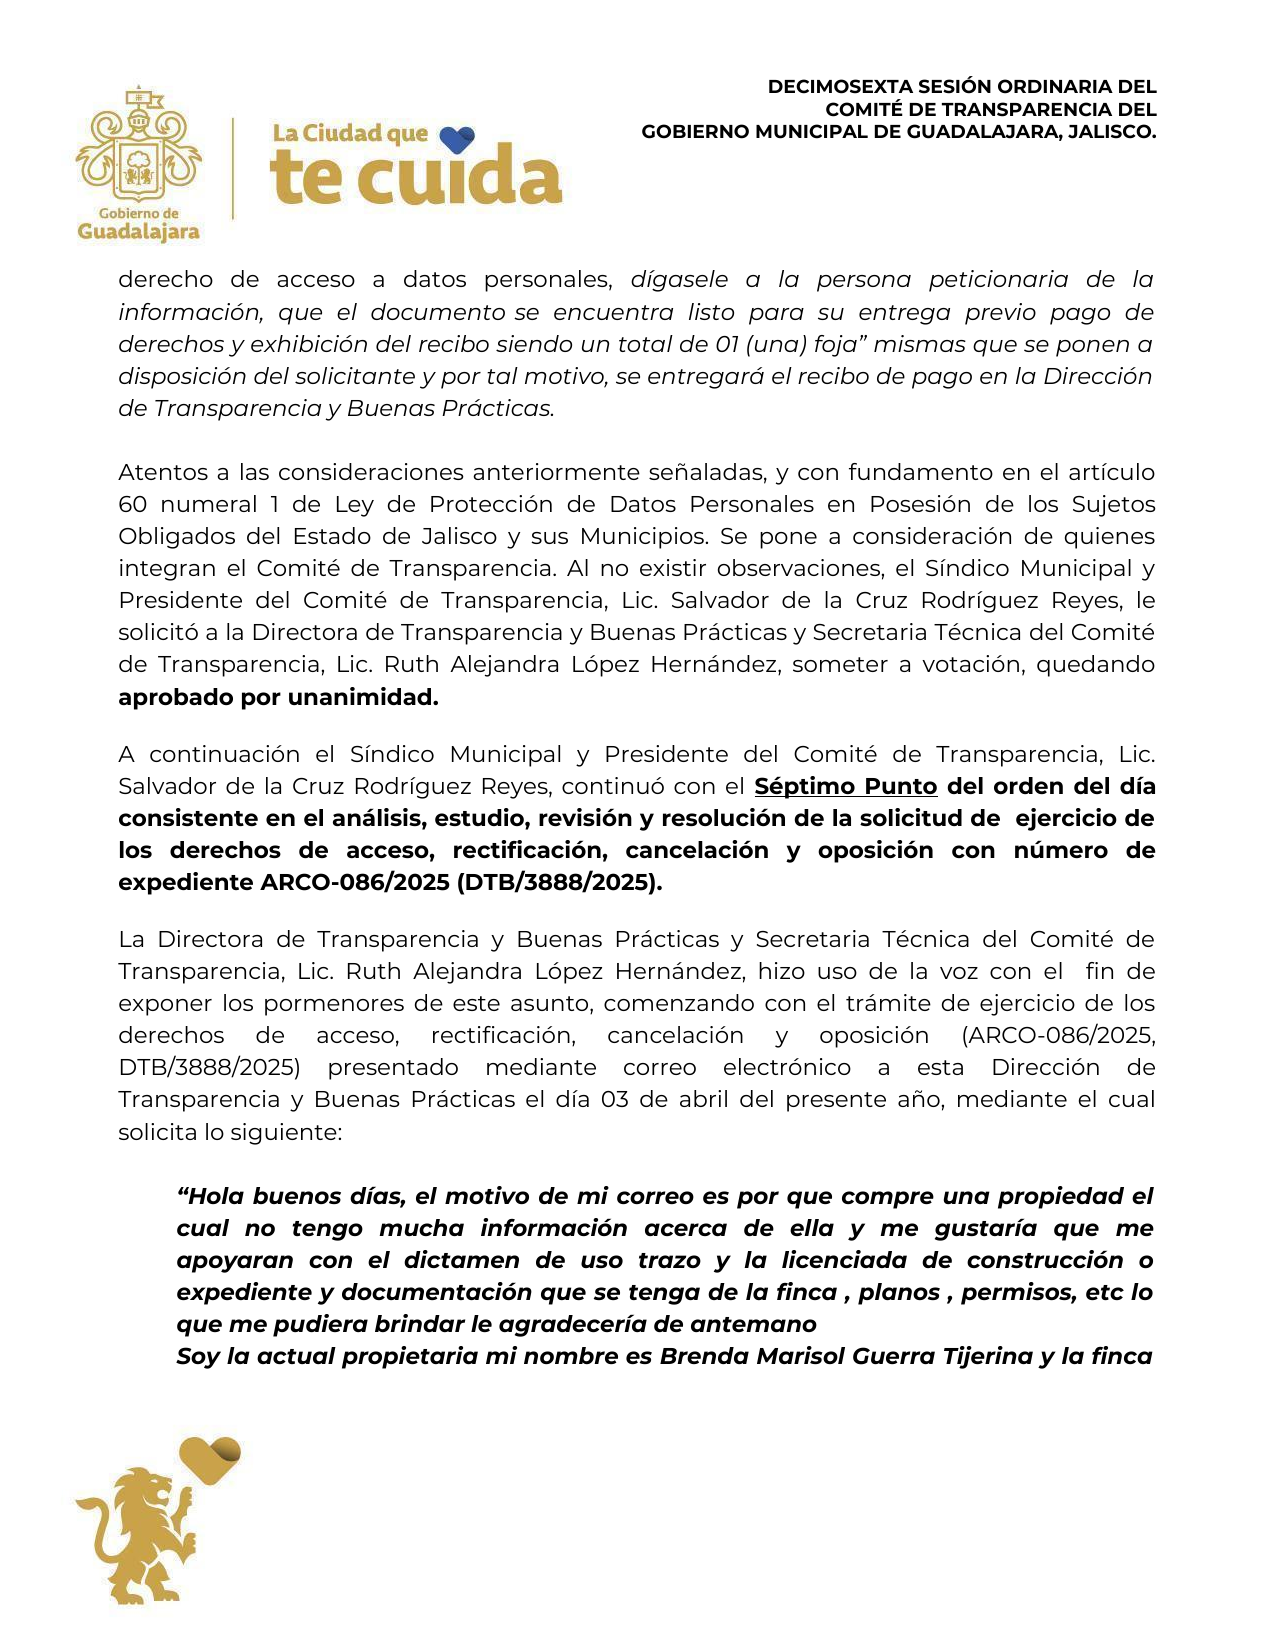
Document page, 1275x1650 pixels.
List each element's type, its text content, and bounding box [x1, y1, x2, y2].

picture [13, 22, 1275, 1650]
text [118, 266, 1157, 422]
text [176, 1342, 1157, 1370]
text “Hola buenos días, el motivo de mi correo es por que compre una propiedad el cual no tengo mucha información acerca de ella y me gustaría que me apoyaran con el dictamen de uso trazo y la licenciada de construcción o expediente y documentación que se tenga de la finca , planos , permisos, etc lo que me pudiera brindar le agradecería de antemano [176, 1182, 1157, 1338]
text Atentos a las consideraciones anteriormente señaladas, y con fundamento en el artículo 60 numeral 1 de Ley de Protección de Datos Personales en Posesión de los Sujetos Obligados del Estado de Jalisco y sus Municipios. Se pone a consideración de quienes integran el Comité de Transparencia. Al no existir observaciones, el Síndico Municipal y Presidente del Comité de Transparencia, Lic. Salvador de la Cruz Rodríguez Reyes, le solicitó a la Directora de Transparencia y Buenas Prácticas y Secretaria Técnica del Comité de Transparencia, Lic. Ruth Alejandra López Hernández, someter a votación, quedando aprobado por unanimidad. [118, 458, 1157, 711]
text A continuación el Síndico Municipal y Presidente del Comité de Transparencia, Lic. Salvador de la Cruz Rodríguez Reyes, continuó con el Séptimo Punto del orden del día consistente en el análisis, estudio, revisión y resolución de la solicitud de ejercicio de los derechos de acceso, rectificación, cancelación y oposición con número de expediente ARCO-086/2025 (DTB/3888/2025). [118, 740, 1157, 896]
text La Directora de Transparencia y Buenas Prácticas y Secretaria Técnica del Comité de Transparencia, Lic. Ruth Alejandra López Hernández, hizo uso de la voz con el fin de exponer los pormenores de este asunto, comenzando con el trámite de ejercicio de los derechos de acceso, rectificación, cancelación y oposición (ARCO-086/2025, DTB/3888/2025) presentado mediante correo electrónico a esta Dirección de Transparencia y Buenas Prácticas el día 03 de abril del presente año, mediante el cual solicita lo siguiente: [118, 925, 1157, 1146]
